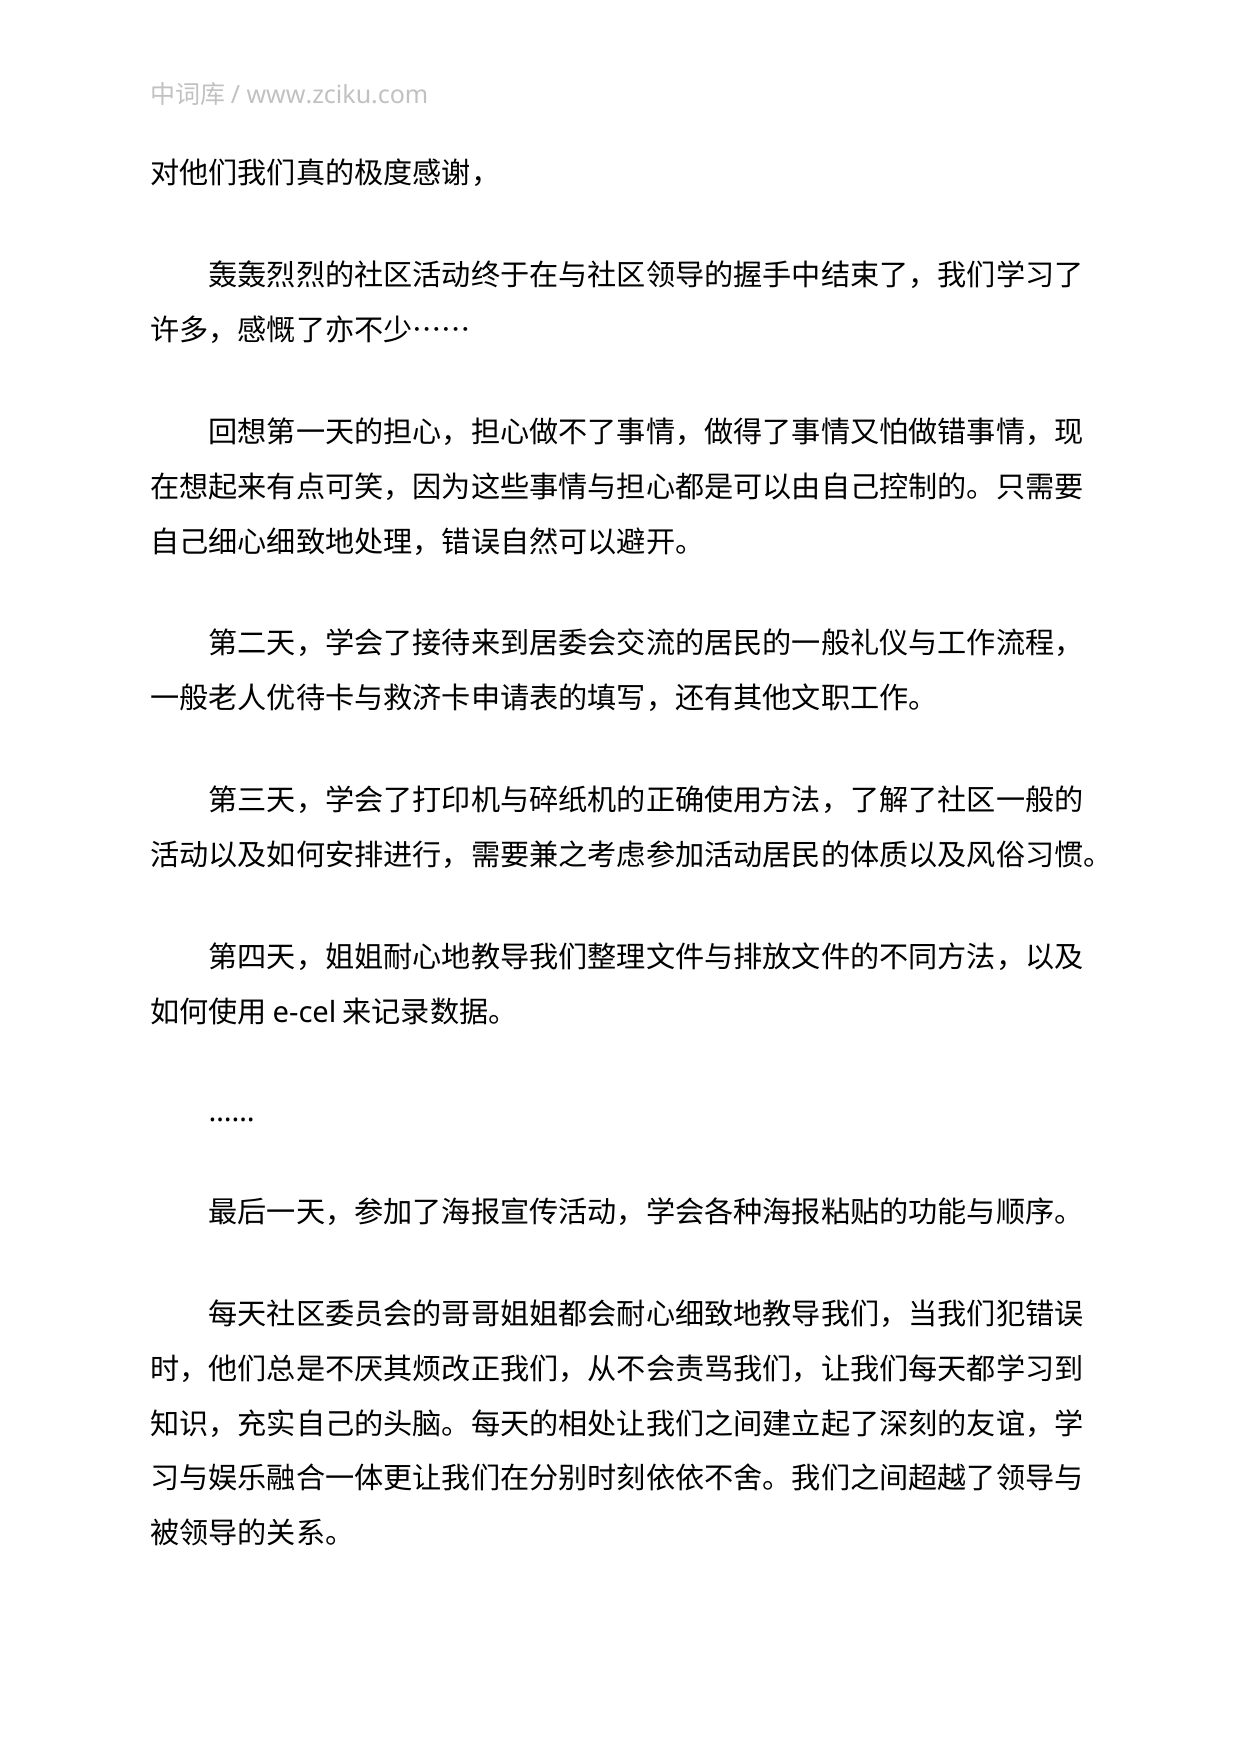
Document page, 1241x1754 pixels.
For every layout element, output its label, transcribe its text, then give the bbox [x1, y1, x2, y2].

text 第二天，学会了接待来到居委会交流的居民的一般礼仪与工作流程，一般老人优待卡与救济卡申请表的填写，还有其他文职工作。 [150, 620, 1090, 717]
text 轰轰烈烈的社区活动终于在与社区领导的握手中结束了，我们学习了许多，感慨了亦不少…… [150, 252, 1090, 349]
text …… [150, 1090, 1090, 1130]
text 第三天，学会了打印机与碎纸机的正确使用方法，了解了社区一般的活动以及如何安排进行，需要兼之考虑参加活动居民的体质以及风俗习惯。 [150, 777, 1090, 874]
text 最后一天，参加了海报宣传活动，学会各种海报粘贴的功能与顺序。 [150, 1189, 1090, 1231]
text 每天社区委员会的哥哥姐姐都会耐心细致地教导我们，当我们犯错误时，他们总是不厌其烦改正我们，从不会责骂我们，让我们每天都学习到知识，充实自己的头脑。每天的相处让我们之间建立起了深刻的友谊，学习与娱乐融合一体更让我们在分别时刻依依不舍。我们之间超越了领导与被领导的关系。 [150, 1290, 1090, 1552]
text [150, 150, 1090, 192]
text 第四天，姐姐耐心地教导我们整理文件与排放文件的不同方法，以及如何使用e-cel来记录数据。 [150, 933, 1090, 1031]
text 回想第一天的担心，担心做不了事情，做得了事情又怕做错事情，现在想起来有点可笑，因为这些事情与担心都是可以由自己控制的。只需要自己细心细致地处理，错误自然可以避开。 [150, 408, 1090, 561]
